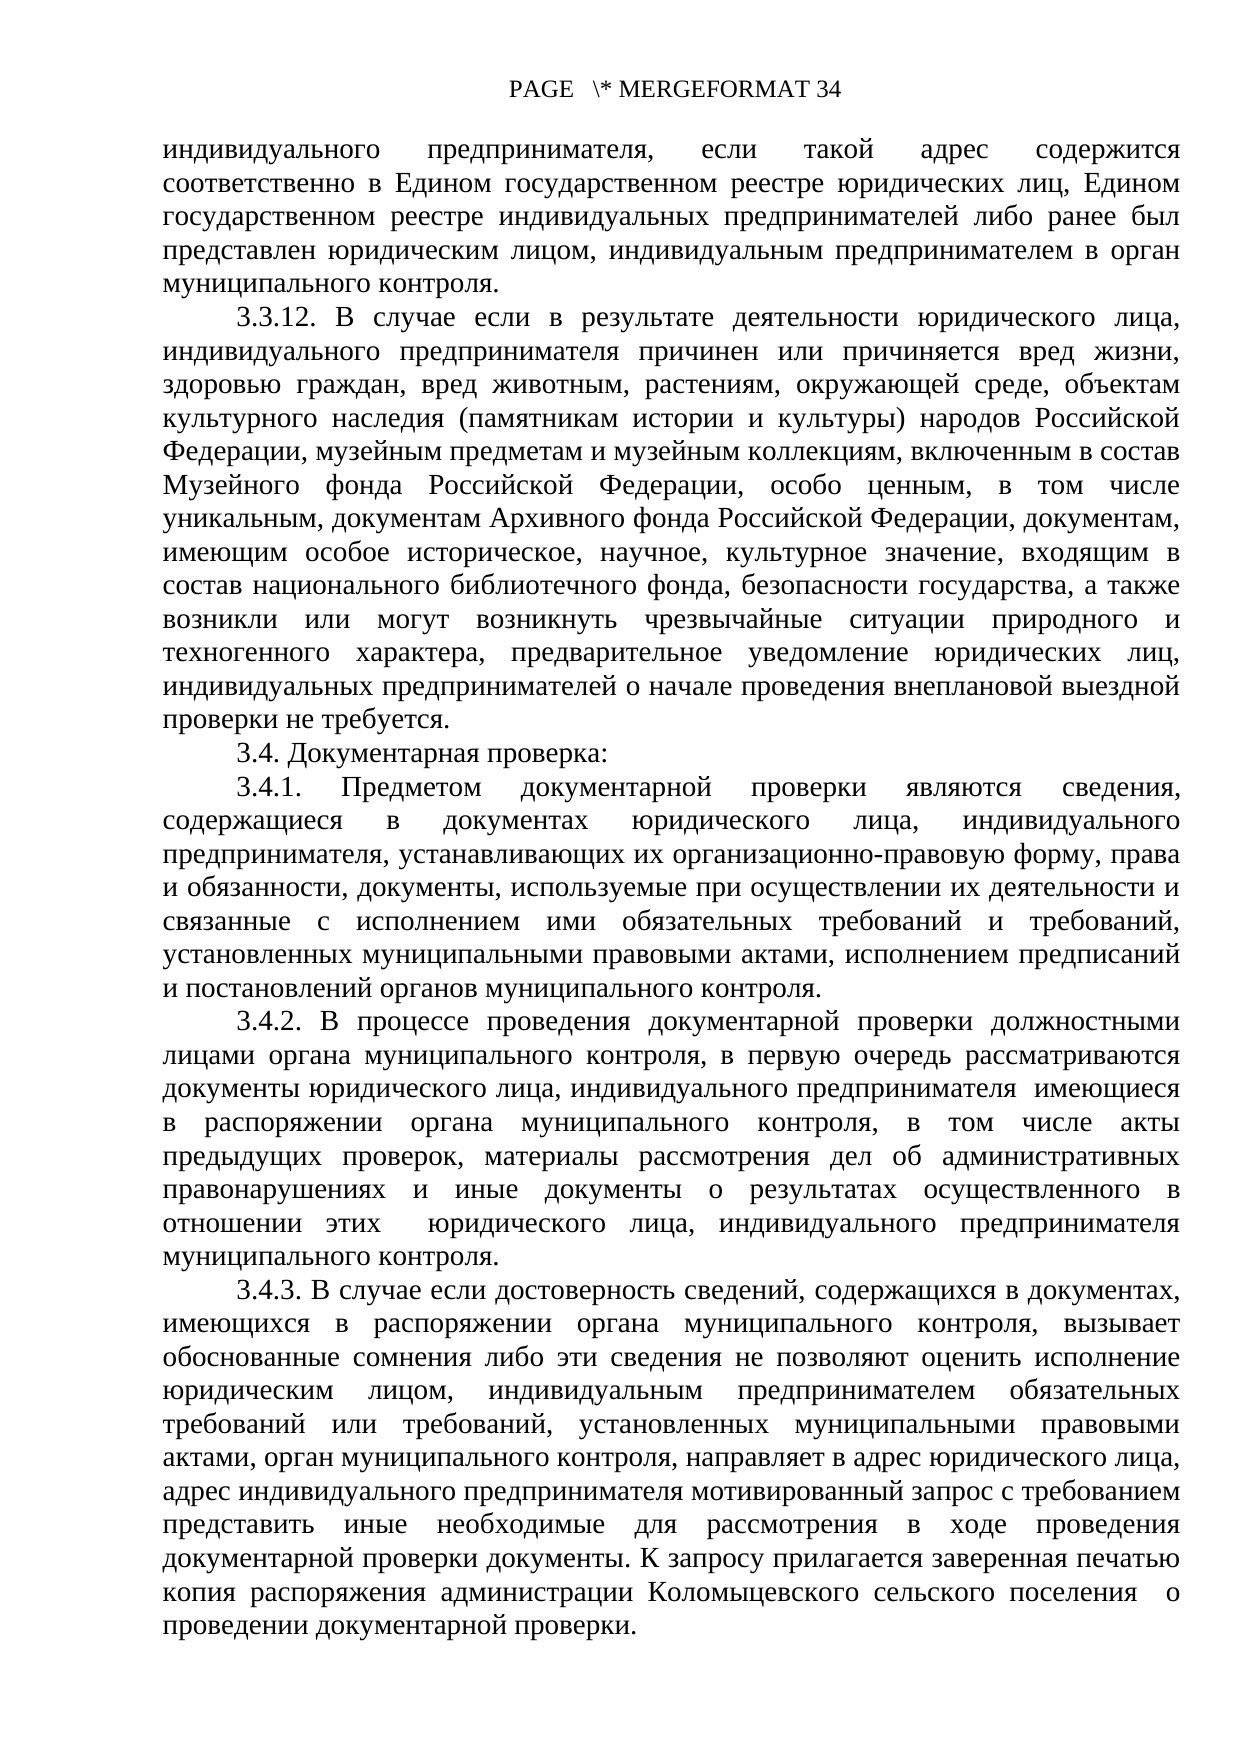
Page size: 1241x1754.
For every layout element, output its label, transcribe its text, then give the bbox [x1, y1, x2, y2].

text 3.4. Документарная проверка: [162, 735, 1181, 769]
text 3.4.1. Предметом документарной проверки являются сведения, содержащиеся в документах юридического лица, индивидуального предпринимателя, устанавливающих их организационно-правовую форму, права и обязанности, документы, используемые при осуществлении их деятельности и связанные с исполнением ими обязательных требований и требований, установленных муниципальными правовыми актами, исполнением предписаний и постановлений органов муниципального контроля. [162, 769, 1181, 1003]
text 3.4.3. В случае если достоверность сведений, содержащихся в документах, имеющихся в распоряжении органа муниципального контроля, вызывает обоснованные сомнения либо эти сведения не позволяют оценить исполнение юридическим лицом, индивидуальным предпринимателем обязательных требований или требований, установленных муниципальными правовыми актами, орган муниципального контроля, направляет в адрес юридического лица, адрес индивидуального предпринимателя мотивированный запрос с требованием представить иные необходимые для рассмотрения в ходе проведения документарной проверки документы. К запросу прилагается заверенная печатью копия распоряжения администрации Коломыцевского сельского поселения о проведении документарной проверки. [162, 1272, 1181, 1641]
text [162, 131, 1181, 299]
text 3.3.12. В случае если в результате деятельности юридического лица, индивидуального предпринимателя причинен или причиняется вред жизни, здоровью граждан, вред животным, растениям, окружающей среде, объектам культурного наследия (памятникам истории и культуры) народов Российской Федерации, музейным предметам и музейным коллекциям, включенным в состав Музейного фонда Российской Федерации, особо ценным, в том числе уникальным, документам Архивного фонда Российской Федерации, документам, имеющим особое историческое, научное, культурное значение, входящим в состав национального библиотечного фонда, безопасности государства, а также возникли или могут возникнуть чрезвычайные ситуации природного и техногенного характера, предварительное уведомление юридических лиц, индивидуальных предпринимателей о начале проведения внеплановой выездной проверки не требуется. [162, 299, 1181, 735]
text 3.4.2. В процессе проведения документарной проверки должностными лицами органа муниципального контроля, в первую очередь рассматриваются документы юридического лица, индивидуального предпринимателя имеющиеся в распоряжении органа муниципального контроля, в том числе акты предыдущих проверок, материалы рассмотрения дел об административных правонарушениях и иные документы о результатах осуществленного в отношении этих юридического лица, индивидуального предпринимателя муниципального контроля. [162, 1003, 1181, 1272]
